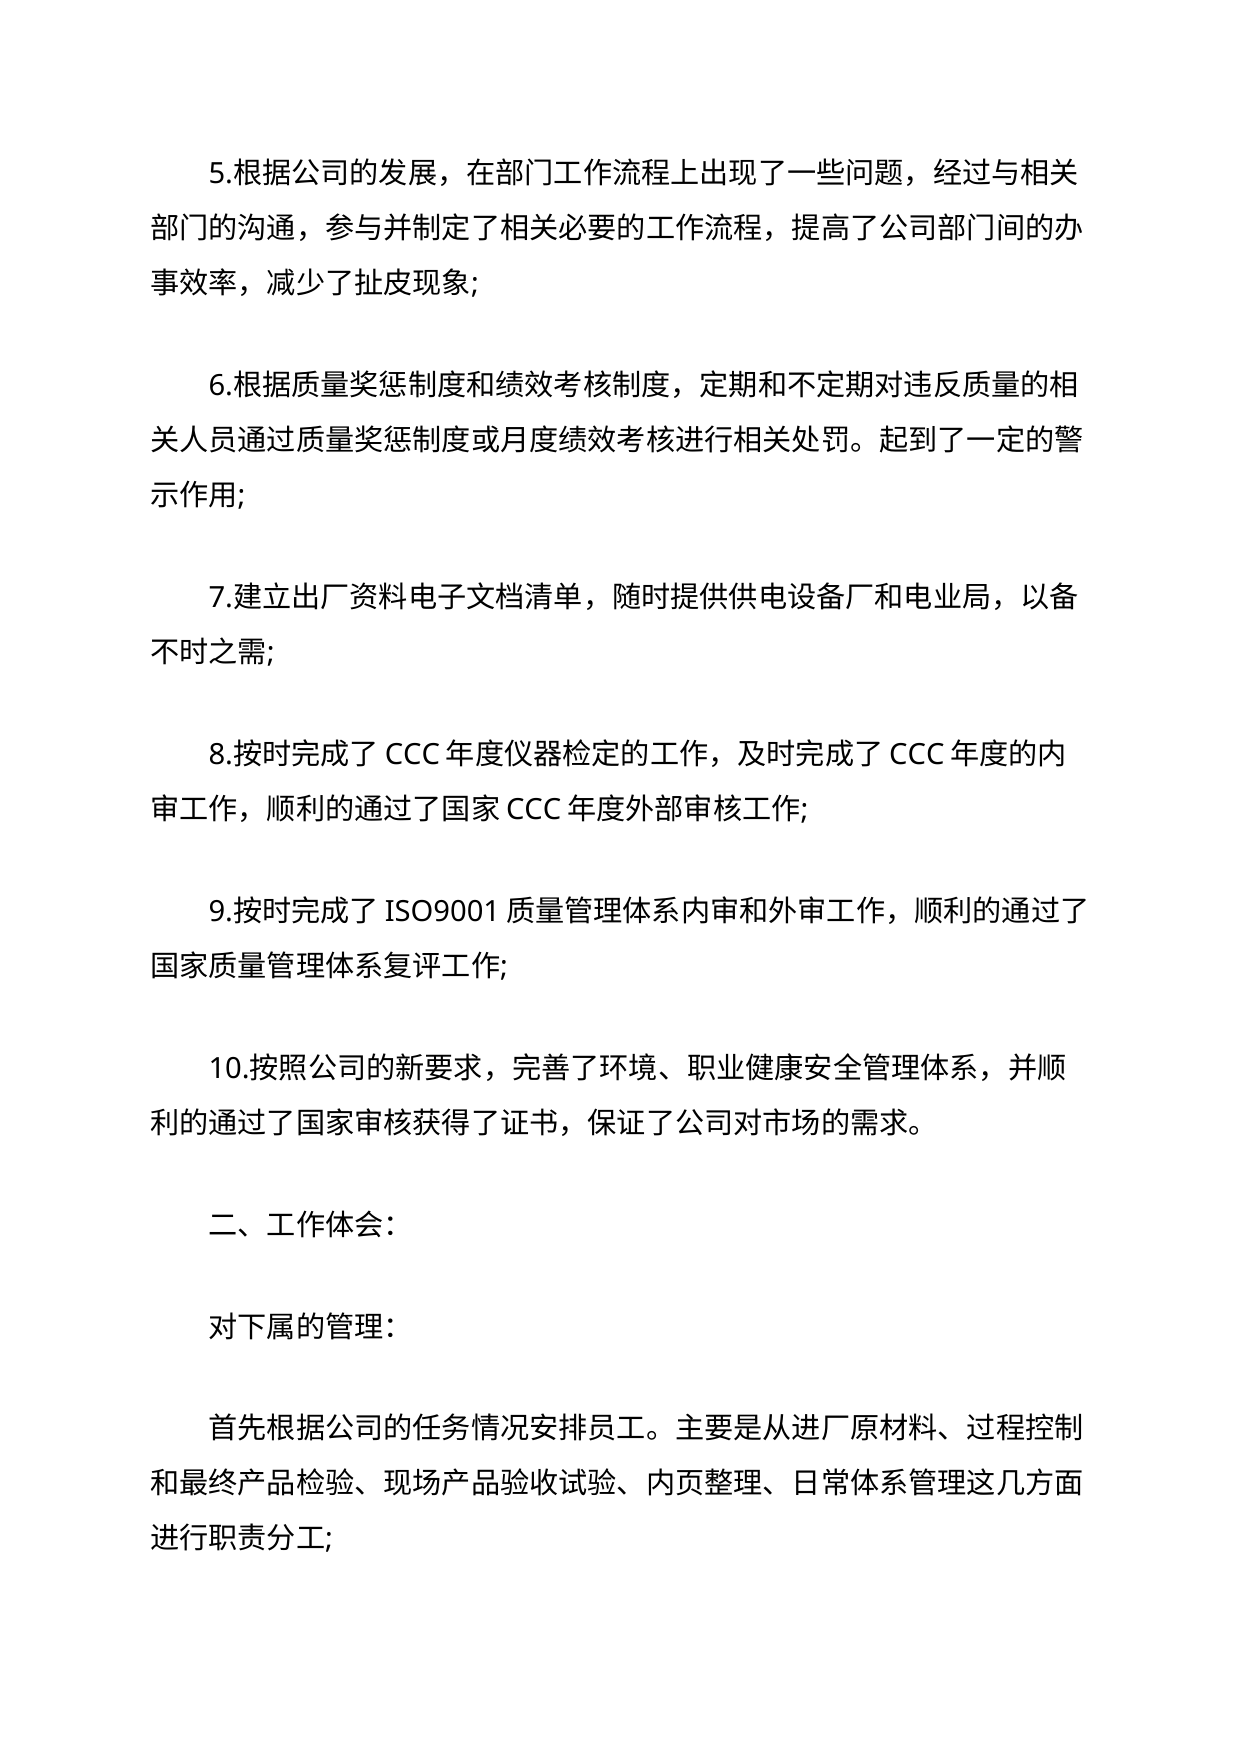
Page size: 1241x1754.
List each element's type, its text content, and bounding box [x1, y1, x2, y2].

text 8.按时完成了CCC年度仪器检定的工作，及时完成了CCC年度的内审工作，顺利的通过了国家CCC年度外部审核工作; [150, 731, 1090, 828]
text 10.按照公司的新要求，完善了环境、职业健康安全管理体系，并顺利的通过了国家审核获得了证书，保证了公司对市场的需求。 [150, 1045, 1090, 1142]
text 6.根据质量奖惩制度和绩效考核制度，定期和不定期对违反质量的相关人员通过质量奖惩制度或月度绩效考核进行相关处罚。起到了一定的警示作用; [150, 362, 1090, 514]
text 对下属的管理： [150, 1303, 1090, 1346]
text 首先根据公司的任务情况安排员工。主要是从进厂原材料、过程控制和最终产品检验、现场产品验收试验、内页整理、日常体系管理这几方面进行职责分工; [150, 1405, 1090, 1557]
text 9.按时完成了ISO9001质量管理体系内审和外审工作，顺利的通过了国家质量管理体系复评工作; [150, 888, 1090, 985]
text 二、工作体会： [150, 1201, 1090, 1244]
text 7.建立出厂资料电子文档清单，随时提供供电设备厂和电业局，以备不时之需; [150, 574, 1090, 671]
text 5.根据公司的发展，在部门工作流程上出现了一些问题，经过与相关部门的沟通，参与并制定了相关必要的工作流程，提高了公司部门间的办事效率，减少了扯皮现象; [150, 150, 1090, 302]
